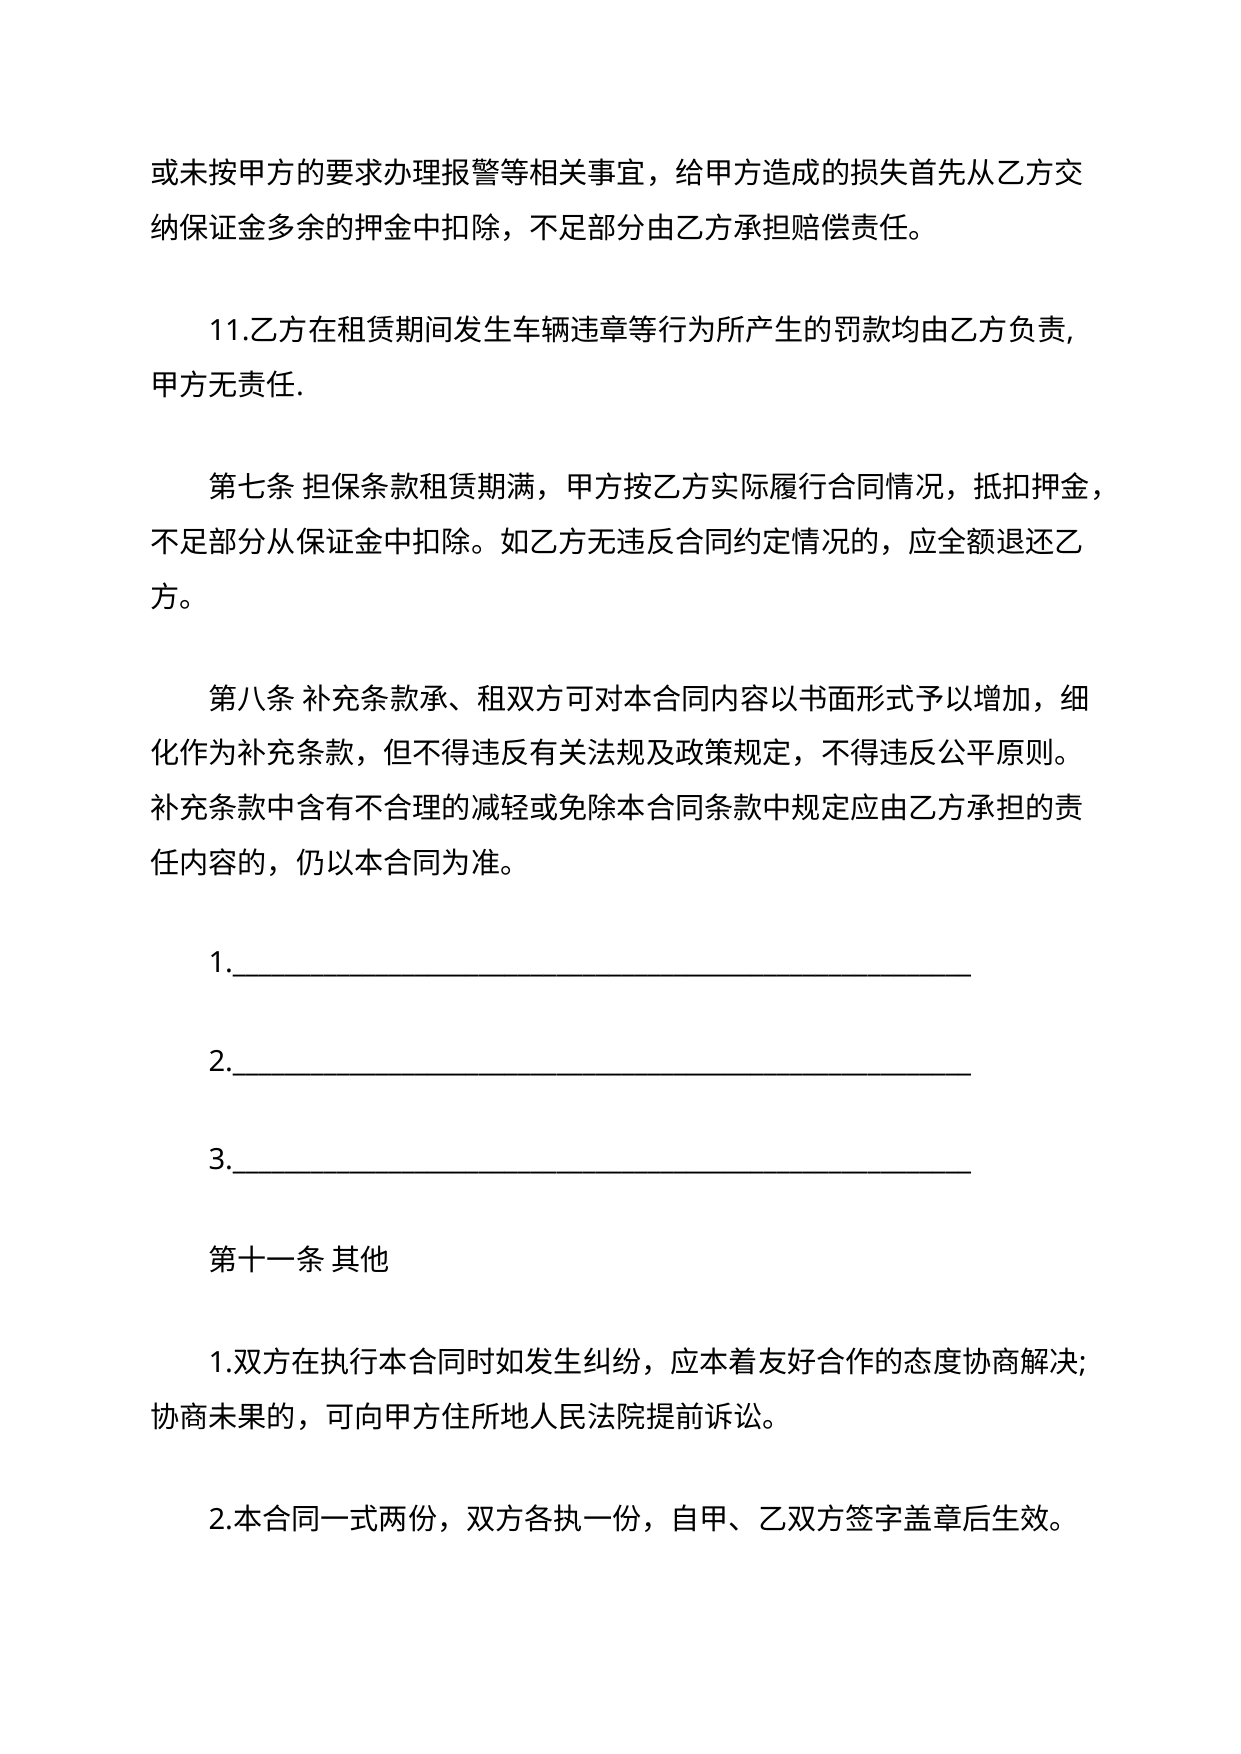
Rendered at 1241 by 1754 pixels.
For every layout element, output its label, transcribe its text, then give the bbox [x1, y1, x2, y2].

text 2.本合同一式两份，双方各执一份，自甲、乙双方签字盖章后生效。 [150, 1496, 1090, 1538]
text 2._________________________________________________________ [150, 1040, 1090, 1080]
text 第八条 补充条款承、租双方可对本合同内容以书面形式予以增加，细化作为补充条款，但不得违反有关法规及政策规定，不得违反公平原则。补充条款中含有不合理的减轻或免除本合同条款中规定应由乙方承担的责任内容的，仍以本合同为准。 [150, 675, 1090, 882]
text 1._________________________________________________________ [150, 942, 1090, 981]
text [150, 150, 1090, 247]
text 1.双方在执行本合同时如发生纠纷，应本着友好合作的态度协商解决;协商未果的，可向甲方住所地人民法院提前诉讼。 [150, 1339, 1090, 1436]
text 3._________________________________________________________ [150, 1138, 1090, 1178]
text 第十一条 其他 [150, 1237, 1090, 1279]
text 11.乙方在租赁期间发生车辆违章等行为所产生的罚款均由乙方负责,甲方无责任. [150, 307, 1090, 404]
text 第七条 担保条款租赁期满，甲方按乙方实际履行合同情况，抵扣押金，不足部分从保证金中扣除。如乙方无违反合同约定情况的，应全额退还乙方。 [150, 464, 1090, 616]
